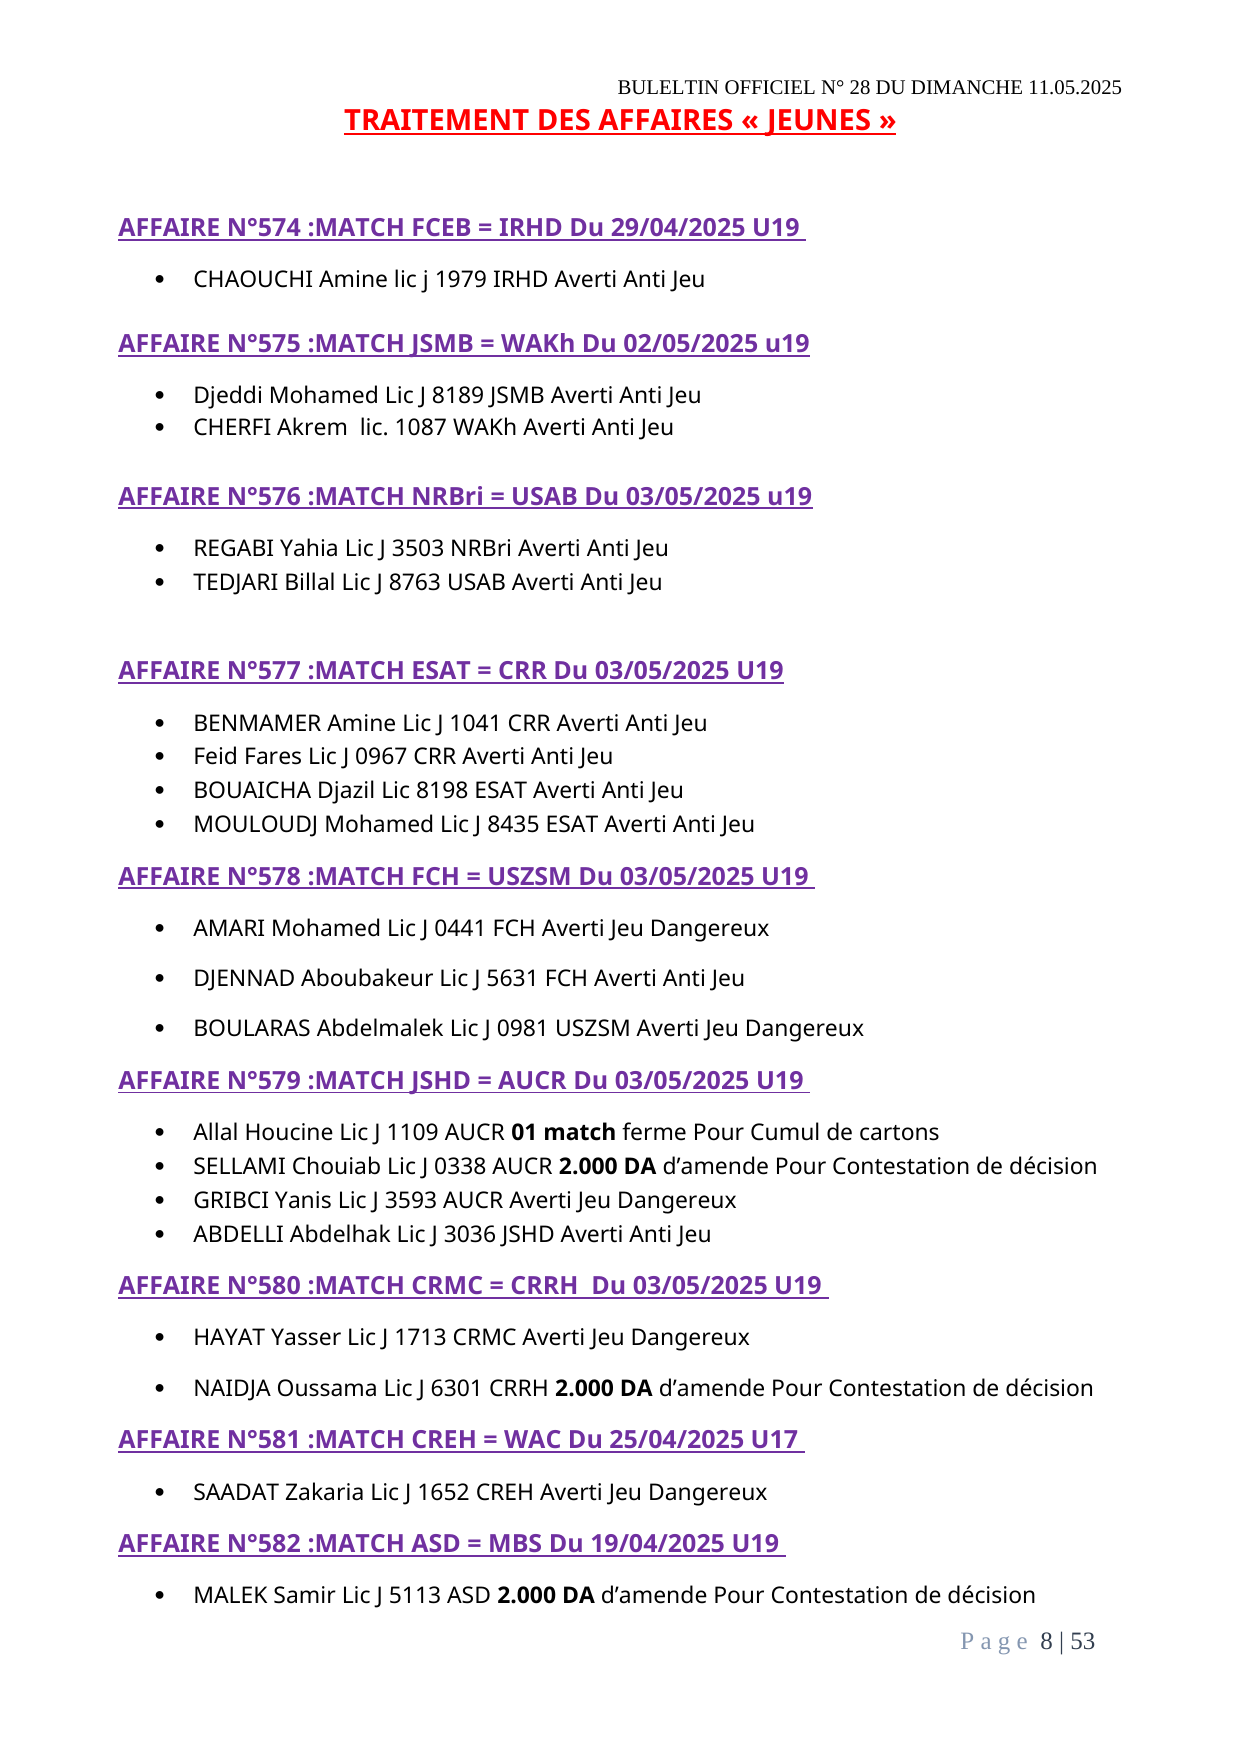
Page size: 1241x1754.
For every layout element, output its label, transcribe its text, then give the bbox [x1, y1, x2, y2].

list TEDJARI Billal Lic J 8763 USAB Averti Anti Jeu [156, 566, 1122, 597]
list GRIBCI Yanis Lic J 3593 AUCR Averti Jeu Dangereux [156, 1184, 1122, 1215]
list NAIDJA Oussama Lic J 6301 CRRH 2.000 DA d’amende Pour Contestation de décision [156, 1372, 1122, 1403]
list AMARI Mohamed Lic J 0441 FCH Averti Jeu Dangereux [156, 912, 1122, 943]
text AFFAIRE N°579 :MATCH JSHD = AUCR Du 03/05/2025 U19 [118, 1063, 1122, 1097]
text AFFAIRE N°576 :MATCH NRBri = USAB Du 03/05/2025 u19 [118, 479, 1122, 513]
list CHERFI Akrem lic. 1087 WAKh Averti Anti Jeu [156, 411, 1122, 442]
text AFFAIRE N°578 :MATCH FCH = USZSM Du 03/05/2025 U19 [118, 858, 1122, 892]
list ABDELLI Abdelhak Lic J 3036 JSHD Averti Anti Jeu [156, 1217, 1122, 1249]
list SELLAMI Chouiab Lic J 0338 AUCR 2.000 DA d’amende Pour Contestation de décision [156, 1150, 1122, 1181]
text TRAITEMENT DES AFFAIRES « JEUNES » [118, 99, 1122, 139]
list BOULARAS Abdelmalek Lic J 0981 USZSM Averti Jeu Dangereux [156, 1012, 1122, 1044]
list REGABI Yahia Lic J 3503 NRBri Averti Anti Jeu [156, 532, 1122, 563]
list Feid Fares Lic J 0967 CRR Averti Anti Jeu [156, 740, 1122, 771]
text AFFAIRE N°580 :MATCH CRMC = CRRH Du 03/05/2025 U19 [118, 1268, 1122, 1302]
text AFFAIRE N°575 :MATCH JSMB = WAKh Du 02/05/2025 u19 [118, 326, 1122, 360]
text AFFAIRE N°574 :MATCH FCEB = IRHD Du 29/04/2025 U19 [118, 210, 1122, 244]
list DJENNAD Aboubakeur Lic J 5631 FCH Averti Anti Jeu [156, 962, 1122, 993]
list HAYAT Yasser Lic J 1713 CRMC Averti Jeu Dangereux [156, 1321, 1122, 1353]
text AFFAIRE N°577 :MATCH ESAT = CRR Du 03/05/2025 U19 [118, 653, 1122, 687]
list Djeddi Mohamed Lic J 8189 JSMB Averti Anti Jeu [156, 379, 1122, 411]
list MALEK Samir Lic J 5113 ASD 2.000 DA d’amende Pour Contestation de décision [156, 1579, 1122, 1611]
list BOUAICHA Djazil Lic 8198 ESAT Averti Anti Jeu [156, 774, 1122, 805]
list BENMAMER Amine Lic J 1041 CRR Averti Anti Jeu [156, 706, 1122, 738]
list CHAOUCHI Amine lic j 1979 IRHD Averti Anti Jeu [156, 263, 1122, 295]
text AFFAIRE N°582 :MATCH ASD = MBS Du 19/04/2025 U19 [118, 1526, 1122, 1560]
text AFFAIRE N°581 :MATCH CREH = WAC Du 25/04/2025 U17 [118, 1422, 1122, 1456]
list SAADAT Zakaria Lic J 1652 CREH Averti Jeu Dangereux [156, 1476, 1122, 1507]
list Allal Houcine Lic J 1109 AUCR 01 match ferme Pour Cumul de cartons [156, 1116, 1122, 1147]
list MOULOUDJ Mohamed Lic J 8435 ESAT Averti Anti Jeu [156, 808, 1122, 839]
